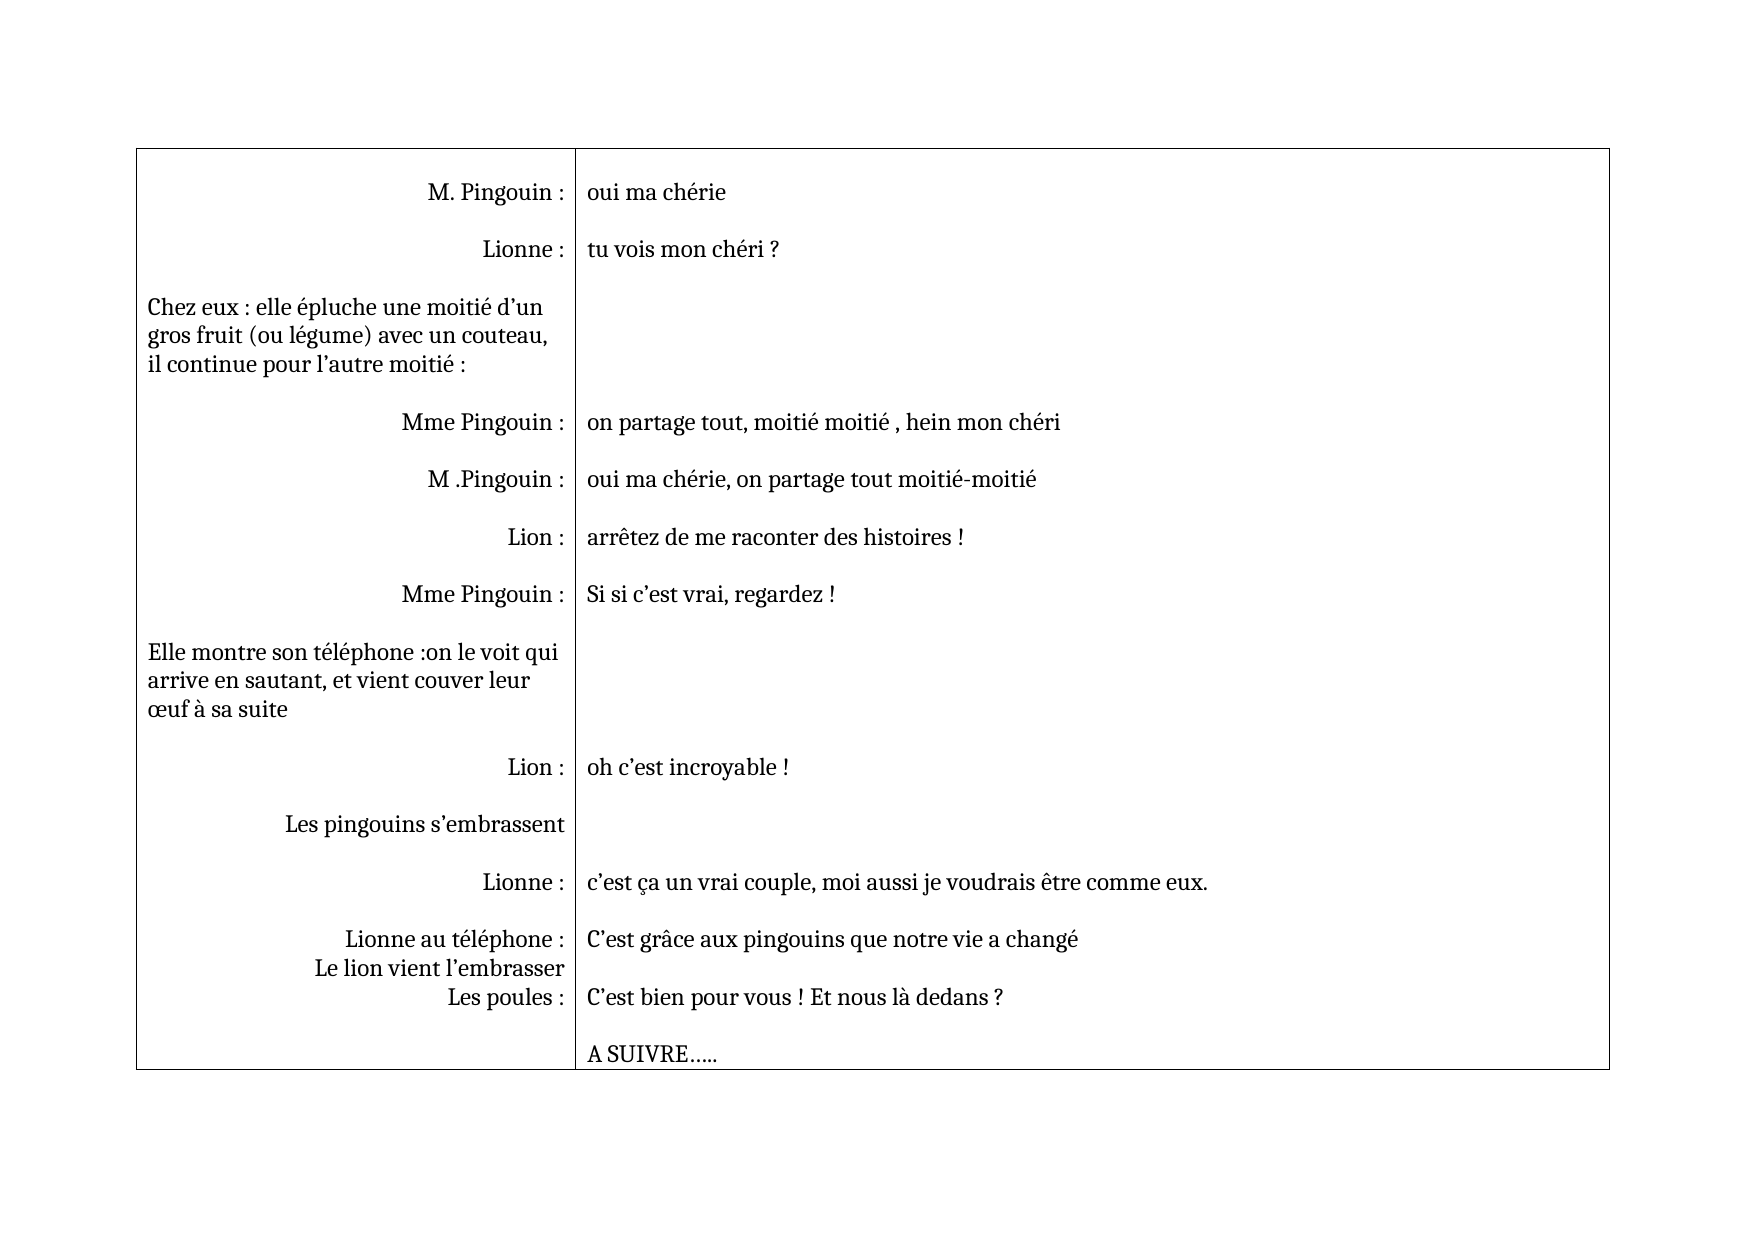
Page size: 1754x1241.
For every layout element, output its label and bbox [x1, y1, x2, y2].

table_cell [576, 149, 1609, 1069]
table_cell [137, 149, 575, 1069]
